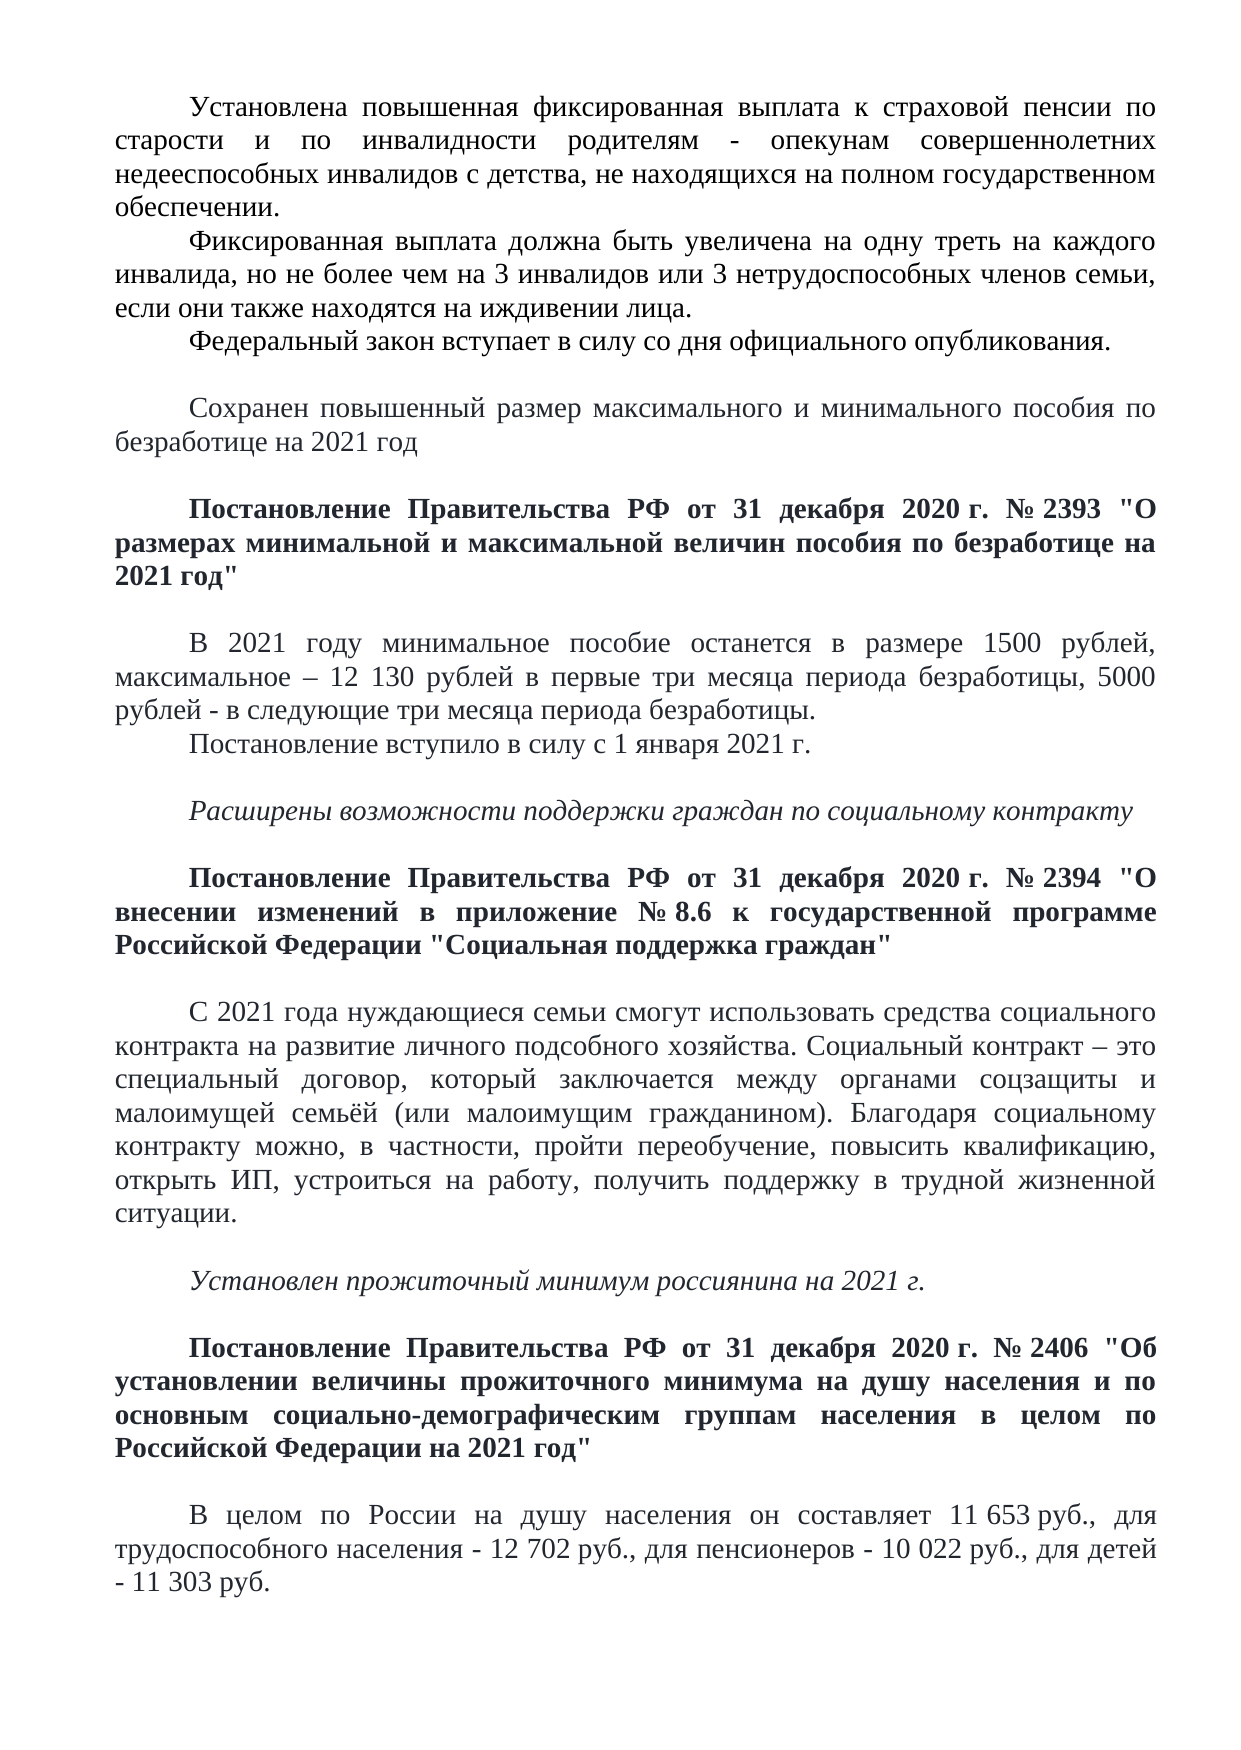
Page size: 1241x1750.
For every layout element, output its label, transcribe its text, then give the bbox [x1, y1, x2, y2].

text Установлен прожиточный минимум россиянина на 2021 г. [114, 1263, 1157, 1296]
text Установлена повышенная фиксированная выплата к страховой пенсии по старости и по инвалидности родителям - опекунам совершеннолетних недееспособных инвалидов с детства, не находящихся на полном государственном обеспечении. [114, 89, 1157, 223]
text Постановление вступило в силу с 1 января 2021 г. [114, 726, 1157, 759]
text Постановление Правительства РФ от 31 декабря 2020 г. № 2394 "О внесении изменений в приложение № 8.6 к государственной программе Российской Федерации "Социальная поддержка граждан" [114, 860, 1157, 961]
text С 2021 года нуждающиеся семьи смогут использовать средства социального контракта на развитие личного подсобного хозяйства. Социальный контракт – это специальный договор, который заключается между органами соцзащиты и малоимущей семьёй (или малоимущим гражданином). Благодаря социальному контракту можно, в частности, пройти переобучение, повысить квалификацию, открыть ИП, устроиться на работу, получить поддержку в трудной жизненной ситуации. [114, 994, 1157, 1229]
text Постановление Правительства РФ от 31 декабря 2020 г. № 2406 "Об установлении величины прожиточного минимума на душу населения и по основным социально-демографическим группам населения в целом по Российской Федерации на 2021 год" [114, 1330, 1157, 1464]
text В целом по России на душу населения он составляет 11 653 руб., для трудоспособного населения - 12 702 руб., для пенсионеров - 10 022 руб., для детей - 11 303 руб. [114, 1497, 1157, 1598]
text Сохранен повышенный размер максимального и минимального пособия по безработице на 2021 год [114, 391, 1157, 458]
text Фиксированная выплата должна быть увеличена на одну треть на каждого инвалида, но не более чем на 3 инвалидов или 3 нетрудоспособных членов семьи, если они также находятся на иждивении лица. [114, 223, 1157, 323]
text Постановление Правительства РФ от 31 декабря 2020 г. № 2393 "О размерах минимальной и максимальной величин пособия по безработице на 2021 год" [114, 491, 1157, 592]
text Федеральный закон вступает в силу со дня официального опубликования. [114, 323, 1157, 357]
text В 2021 году минимальное пособие останется в размере 1500 рублей, максимальное – 12 130 рублей в первые три месяца периода безработицы, 5000 рублей - в следующие три месяца периода безработицы. [114, 625, 1157, 726]
text Расширены возможности поддержки граждан по социальному контракту [114, 793, 1157, 827]
